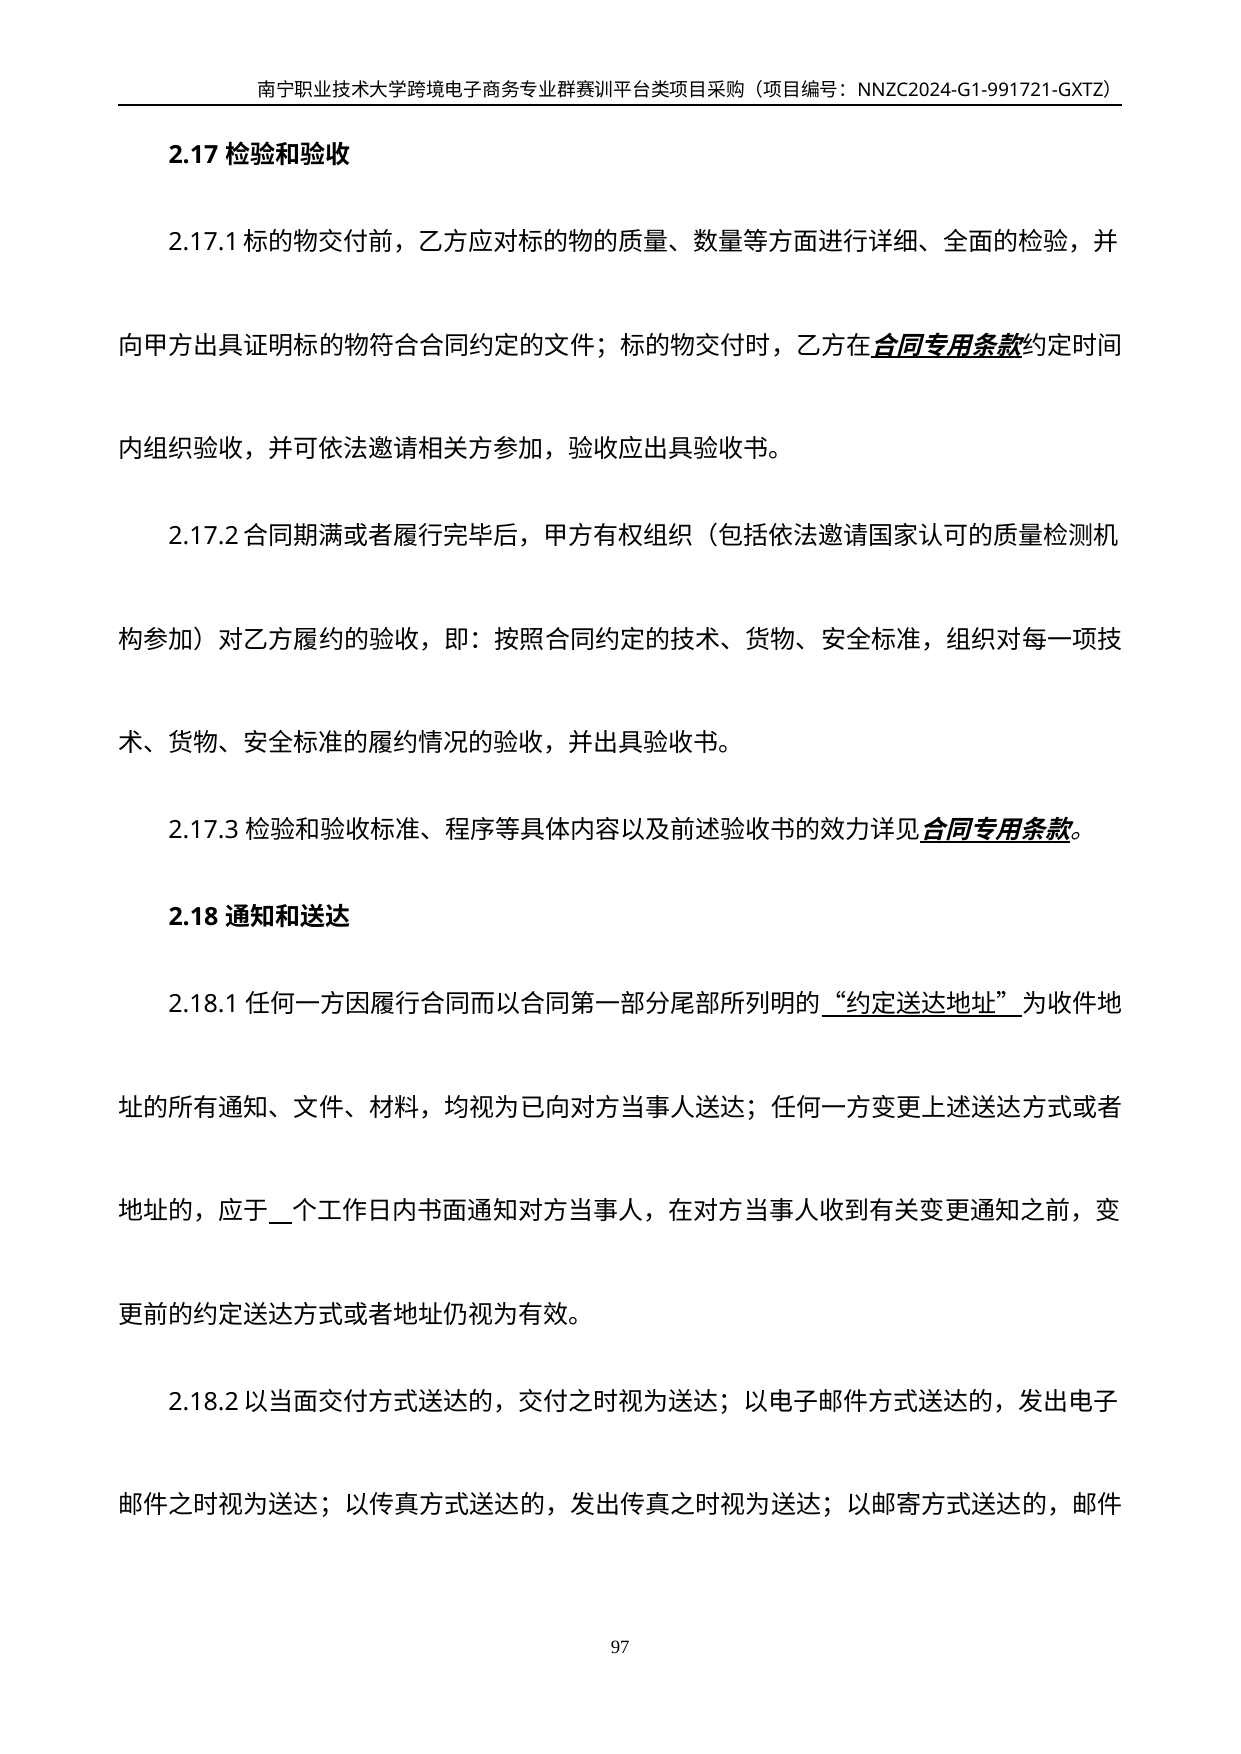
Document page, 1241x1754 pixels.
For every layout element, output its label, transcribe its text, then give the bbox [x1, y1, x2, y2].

text 2.17.1标的物交付前，乙方应对标的物的质量、数量等方面进行详细、全面的检验，并向甲方出具证明标的物符合合同约定的文件；标的物交付时，乙方在合同专用条款约定时间内组织验收，并可依法邀请相关方参加，验收应出具验收书。 [118, 206, 1122, 481]
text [118, 1365, 1122, 1537]
text 2.18 通知和送达 [118, 881, 1122, 949]
text 2.17.2合同期满或者履行完毕后，甲方有权组织（包括依法邀请国家认可的质量检测机构参加）对乙方履约的验收，即：按照合同约定的技术、货物、安全标准，组织对每一项技术、货物、安全标准的履约情况的验收，并出具验收书。 [118, 499, 1122, 775]
text 2.17 检验和验收 [118, 118, 1122, 187]
text 2.18.1 任何一方因履行合同而以合同第一部分尾部所列明的“约定送达地址”为收件地址的所有通知、文件、材料，均视为已向对方当事人送达；任何一方变更上述送达方式或者地址的，应于 个工作日内书面通知对方当事人，在对方当事人收到有关变更通知之前，变更前的约定送达方式或者地址仍视为有效。 [118, 968, 1122, 1347]
text 2.17.3 检验和验收标准、程序等具体内容以及前述验收书的效力详见合同专用条款。 [118, 793, 1122, 862]
